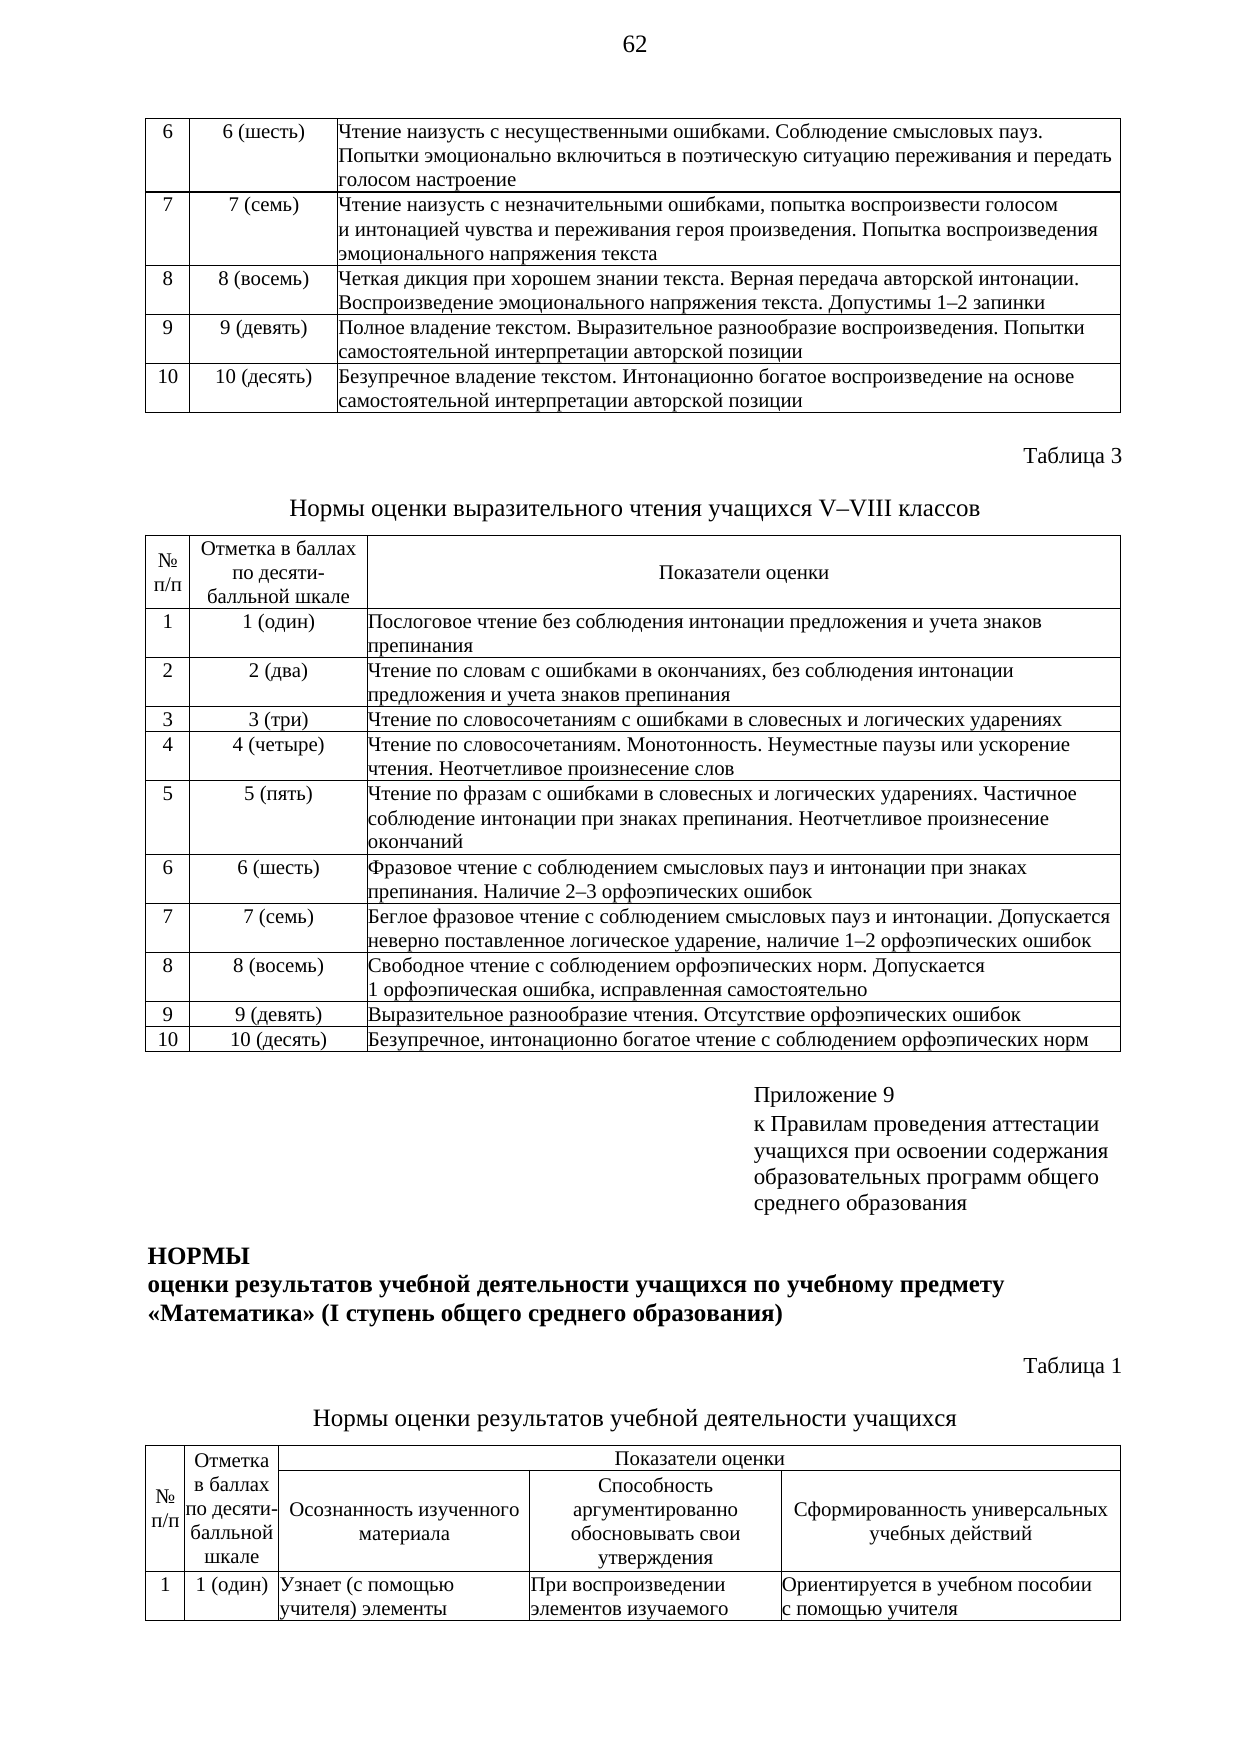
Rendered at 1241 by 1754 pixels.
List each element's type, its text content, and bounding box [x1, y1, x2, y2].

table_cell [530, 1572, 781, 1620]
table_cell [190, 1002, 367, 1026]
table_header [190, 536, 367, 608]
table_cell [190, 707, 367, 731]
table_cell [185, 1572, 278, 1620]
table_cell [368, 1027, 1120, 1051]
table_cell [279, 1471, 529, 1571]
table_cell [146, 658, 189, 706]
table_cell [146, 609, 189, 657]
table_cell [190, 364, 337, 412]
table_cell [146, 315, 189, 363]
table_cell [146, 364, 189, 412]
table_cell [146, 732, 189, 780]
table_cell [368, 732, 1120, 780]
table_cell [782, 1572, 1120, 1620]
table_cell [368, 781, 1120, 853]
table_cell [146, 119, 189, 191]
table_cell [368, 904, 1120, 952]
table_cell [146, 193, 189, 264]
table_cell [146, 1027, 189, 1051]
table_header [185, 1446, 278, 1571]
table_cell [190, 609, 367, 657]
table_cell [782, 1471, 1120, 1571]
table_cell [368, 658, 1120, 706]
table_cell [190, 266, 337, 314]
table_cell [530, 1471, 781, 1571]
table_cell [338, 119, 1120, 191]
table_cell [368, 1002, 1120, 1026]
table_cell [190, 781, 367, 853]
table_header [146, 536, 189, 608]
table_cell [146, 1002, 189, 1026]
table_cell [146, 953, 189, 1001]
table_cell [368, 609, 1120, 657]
title НОРМЫ оценки результатов учебной деятельности учащихся по учебному предмету «Математика» (I ступень общего среднего образования) [147, 1241, 1122, 1327]
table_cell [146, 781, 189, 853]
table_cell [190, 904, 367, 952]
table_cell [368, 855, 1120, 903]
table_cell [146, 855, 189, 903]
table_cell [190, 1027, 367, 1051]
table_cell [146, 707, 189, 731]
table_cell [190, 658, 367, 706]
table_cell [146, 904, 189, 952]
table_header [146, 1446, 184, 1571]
text Нормы оценки выразительного чтения учащихся V–VIII классов [147, 493, 1122, 522]
text Таблица 3 [147, 442, 1122, 468]
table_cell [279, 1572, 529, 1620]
text Таблица 1 [147, 1352, 1122, 1378]
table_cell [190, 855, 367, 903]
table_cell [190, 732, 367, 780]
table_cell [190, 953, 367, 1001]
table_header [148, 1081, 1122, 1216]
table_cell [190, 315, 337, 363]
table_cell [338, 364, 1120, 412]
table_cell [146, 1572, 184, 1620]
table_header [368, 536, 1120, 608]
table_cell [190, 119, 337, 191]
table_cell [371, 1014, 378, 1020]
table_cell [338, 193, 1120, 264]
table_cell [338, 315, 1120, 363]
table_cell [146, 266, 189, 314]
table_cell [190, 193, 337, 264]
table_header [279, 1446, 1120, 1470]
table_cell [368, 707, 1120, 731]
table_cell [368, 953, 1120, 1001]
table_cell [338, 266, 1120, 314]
text Нормы оценки результатов учебной деятельности учащихся [147, 1403, 1122, 1432]
